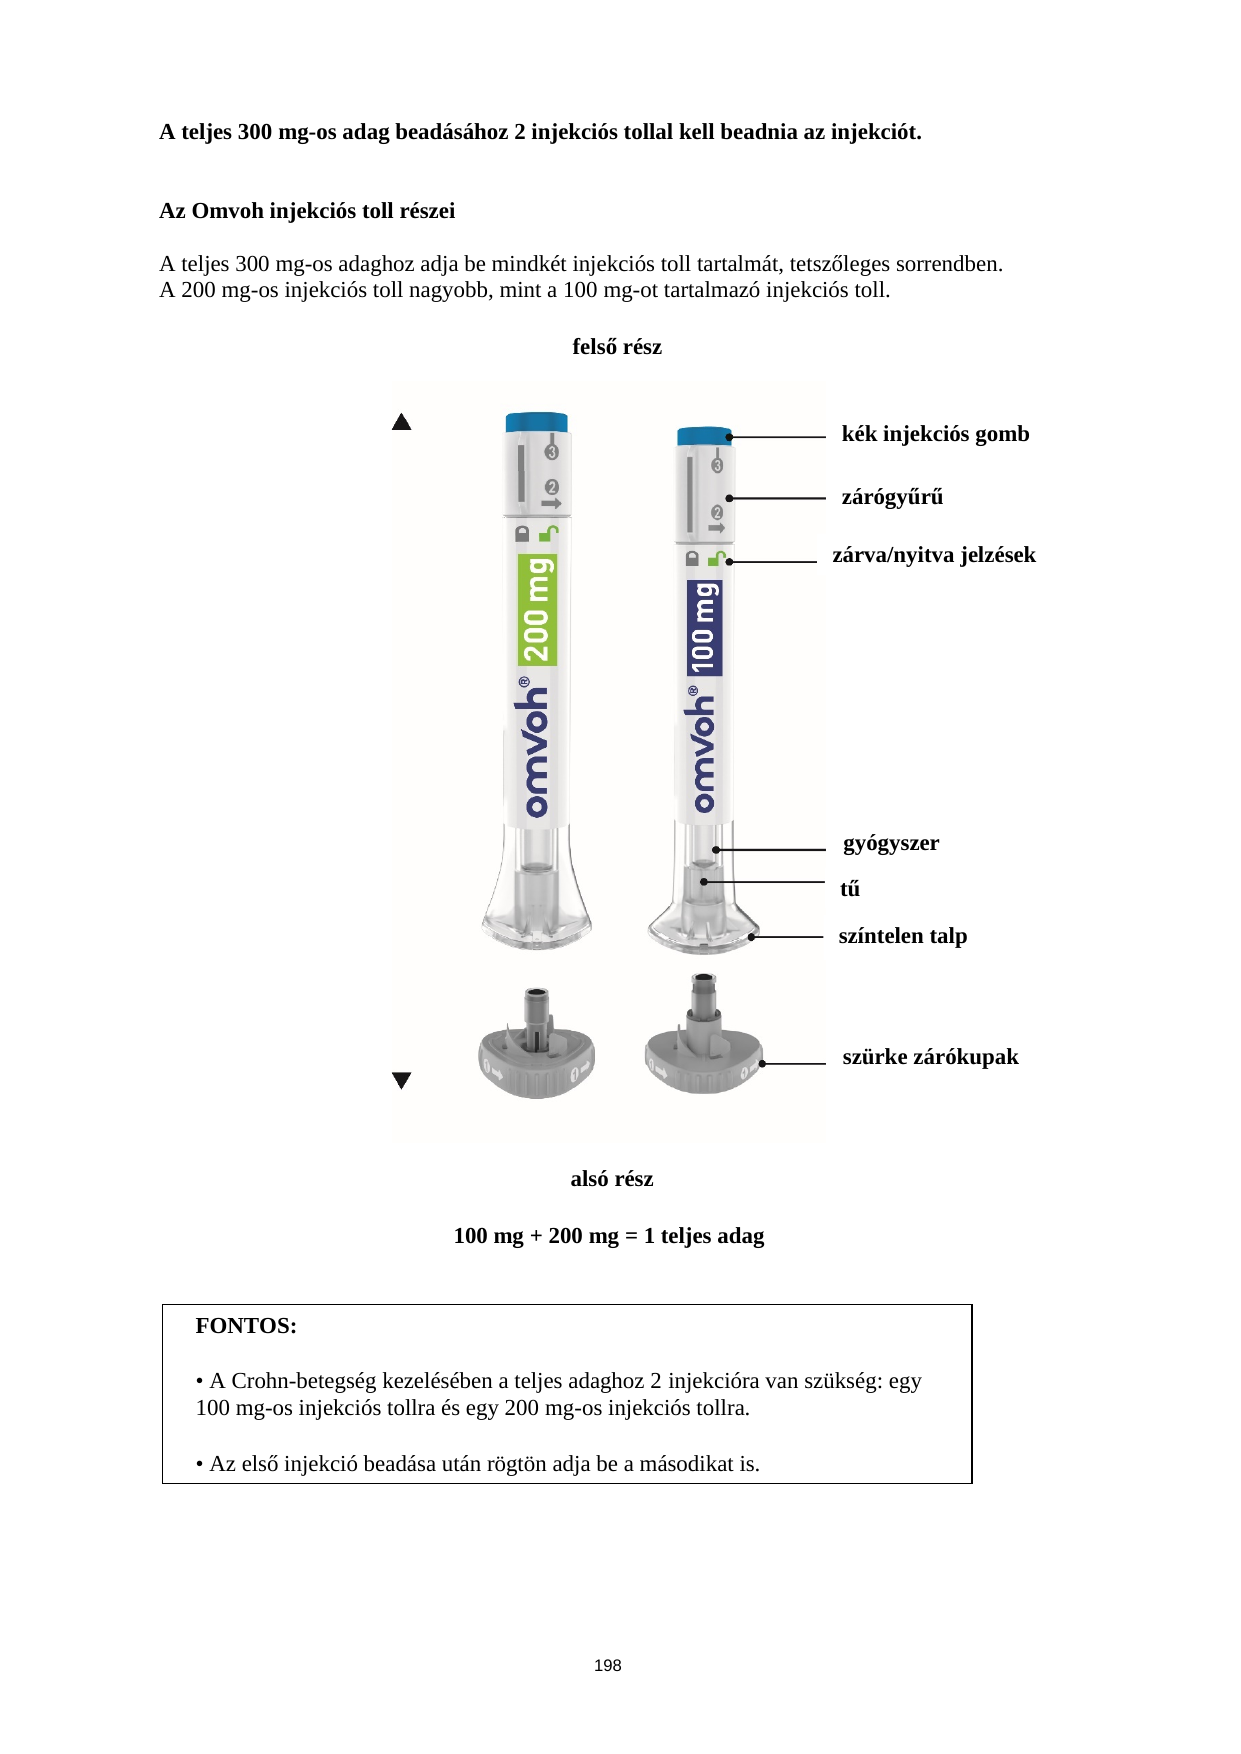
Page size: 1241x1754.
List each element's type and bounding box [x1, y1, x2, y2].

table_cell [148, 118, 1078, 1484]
picture [391, 381, 826, 1143]
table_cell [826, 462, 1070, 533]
